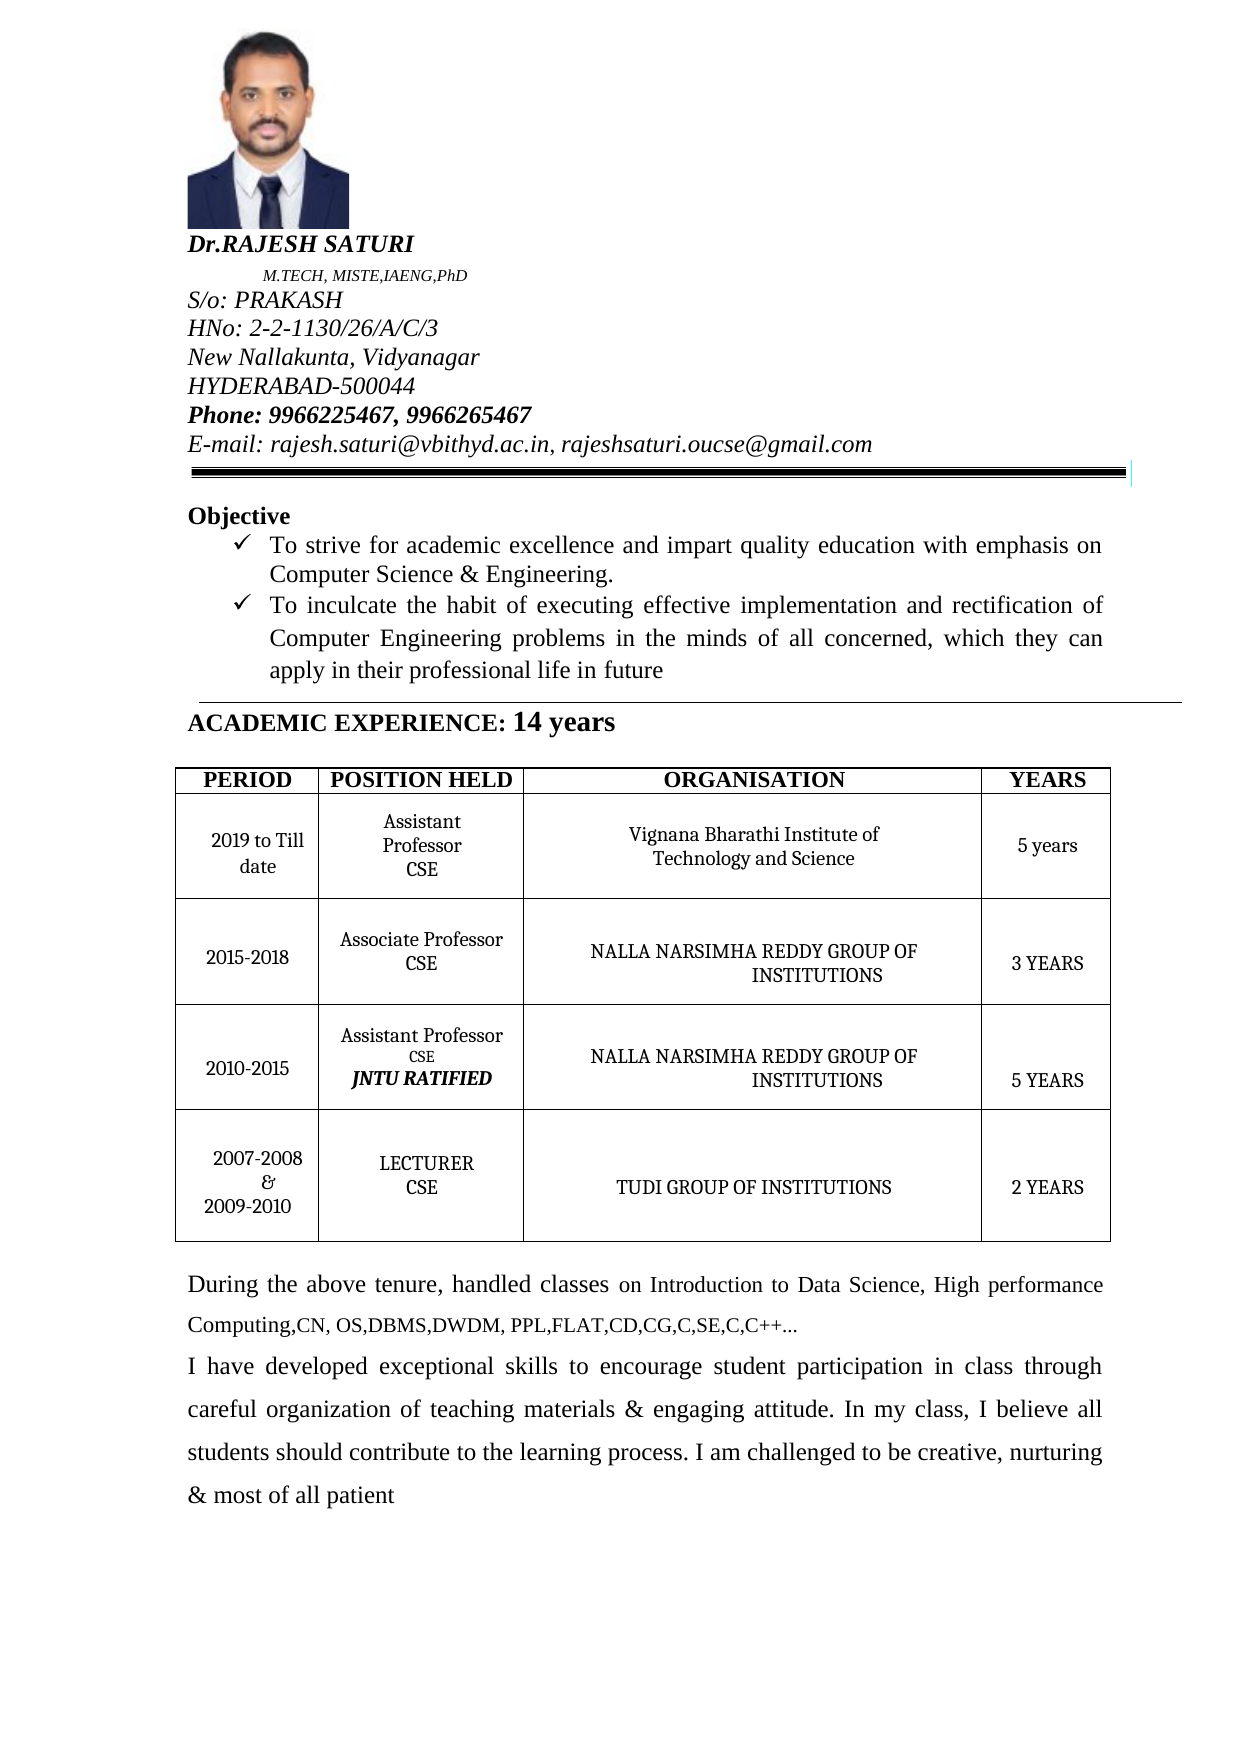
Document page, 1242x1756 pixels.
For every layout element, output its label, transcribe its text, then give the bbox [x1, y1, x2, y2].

table_cell 2007-2008 & 2009-2010 [176, 1110, 318, 1241]
picture [191, 460, 1132, 487]
table_cell Vignana Bharathi Institute of Technology and Science [524, 794, 981, 898]
table_cell NALLA NARSIMHA REDDY GROUP OF INSTITUTIONS [524, 1005, 981, 1109]
text New Nallakunta, Vidyanagar HYDERABAD-500044 [187, 342, 481, 400]
text I have developed exceptional skills to encourage student participation in class through careful organization of teaching materials & engaging attitude. In my class, I believe all students should contribute to the learning process. I am challenged to be creative, nurturing & most of all patient [187, 1351, 1104, 1509]
picture [187, 28, 350, 229]
text M.TECH, MISTE,IAENG,PhD [263, 266, 1187, 285]
table_cell NALLA NARSIMHA REDDY GROUP OF INSTITUTIONS [524, 899, 981, 1004]
table_cell 5 years [982, 794, 1110, 898]
table_cell 2015-2018 [176, 899, 318, 1004]
table_cell Assistant Professor CSE [319, 794, 523, 898]
table_header YEARS [982, 769, 1110, 793]
table_header PERIOD [176, 769, 318, 793]
text During the above tenure, handled classes on Introduction to Data Science, High performance Computing,CN, OS,DBMS,DWDM, PPL,FLAT,CD,CG,C,SE,C,C++... [187, 1269, 1104, 1337]
subtitle Objective [187, 502, 1187, 530]
table_cell TUDI GROUP OF INSTITUTIONS [524, 1110, 981, 1241]
table_header POSITION HELD [319, 769, 523, 793]
list To inculcate the habit of executing effective implementation and rectification of Computer Engineering problems in the minds of all concerned, which they can apply in their professional life in future [232, 591, 1104, 684]
table_cell Associate Professor CSE [319, 899, 523, 1004]
table_cell 2 YEARS [982, 1110, 1110, 1241]
table_cell 2019 to Till date [176, 794, 318, 898]
table_header ORGANISATION [524, 769, 981, 793]
subtitle Phone: 9966225467, 9966265467 [187, 400, 1187, 429]
text HNo: 2-2-1130/26/A/C/3 [187, 314, 1187, 342]
text S/o: PRAKASH [187, 285, 1187, 314]
table_cell Assistant Professor CSE JNTU RATIFIED [319, 1005, 523, 1109]
table_cell 3 YEARS [982, 899, 1110, 1004]
text ACADEMIC EXPERIENCE: 14 years [187, 704, 1187, 738]
subtitle Dr.RAJESH SATURI [187, 229, 1187, 257]
table_cell 2010-2015 [176, 1005, 318, 1109]
table_cell LECTURER CSE [319, 1110, 523, 1241]
table_cell 5 YEARS [982, 1005, 1110, 1109]
list To strive for academic excellence and impart quality education with emphasis on Computer Science & Engineering. [232, 530, 1103, 588]
text E-mail: rajesh.saturi@vbithyd.ac.in, rajeshsaturi.oucse@gmail.com [187, 429, 1187, 457]
